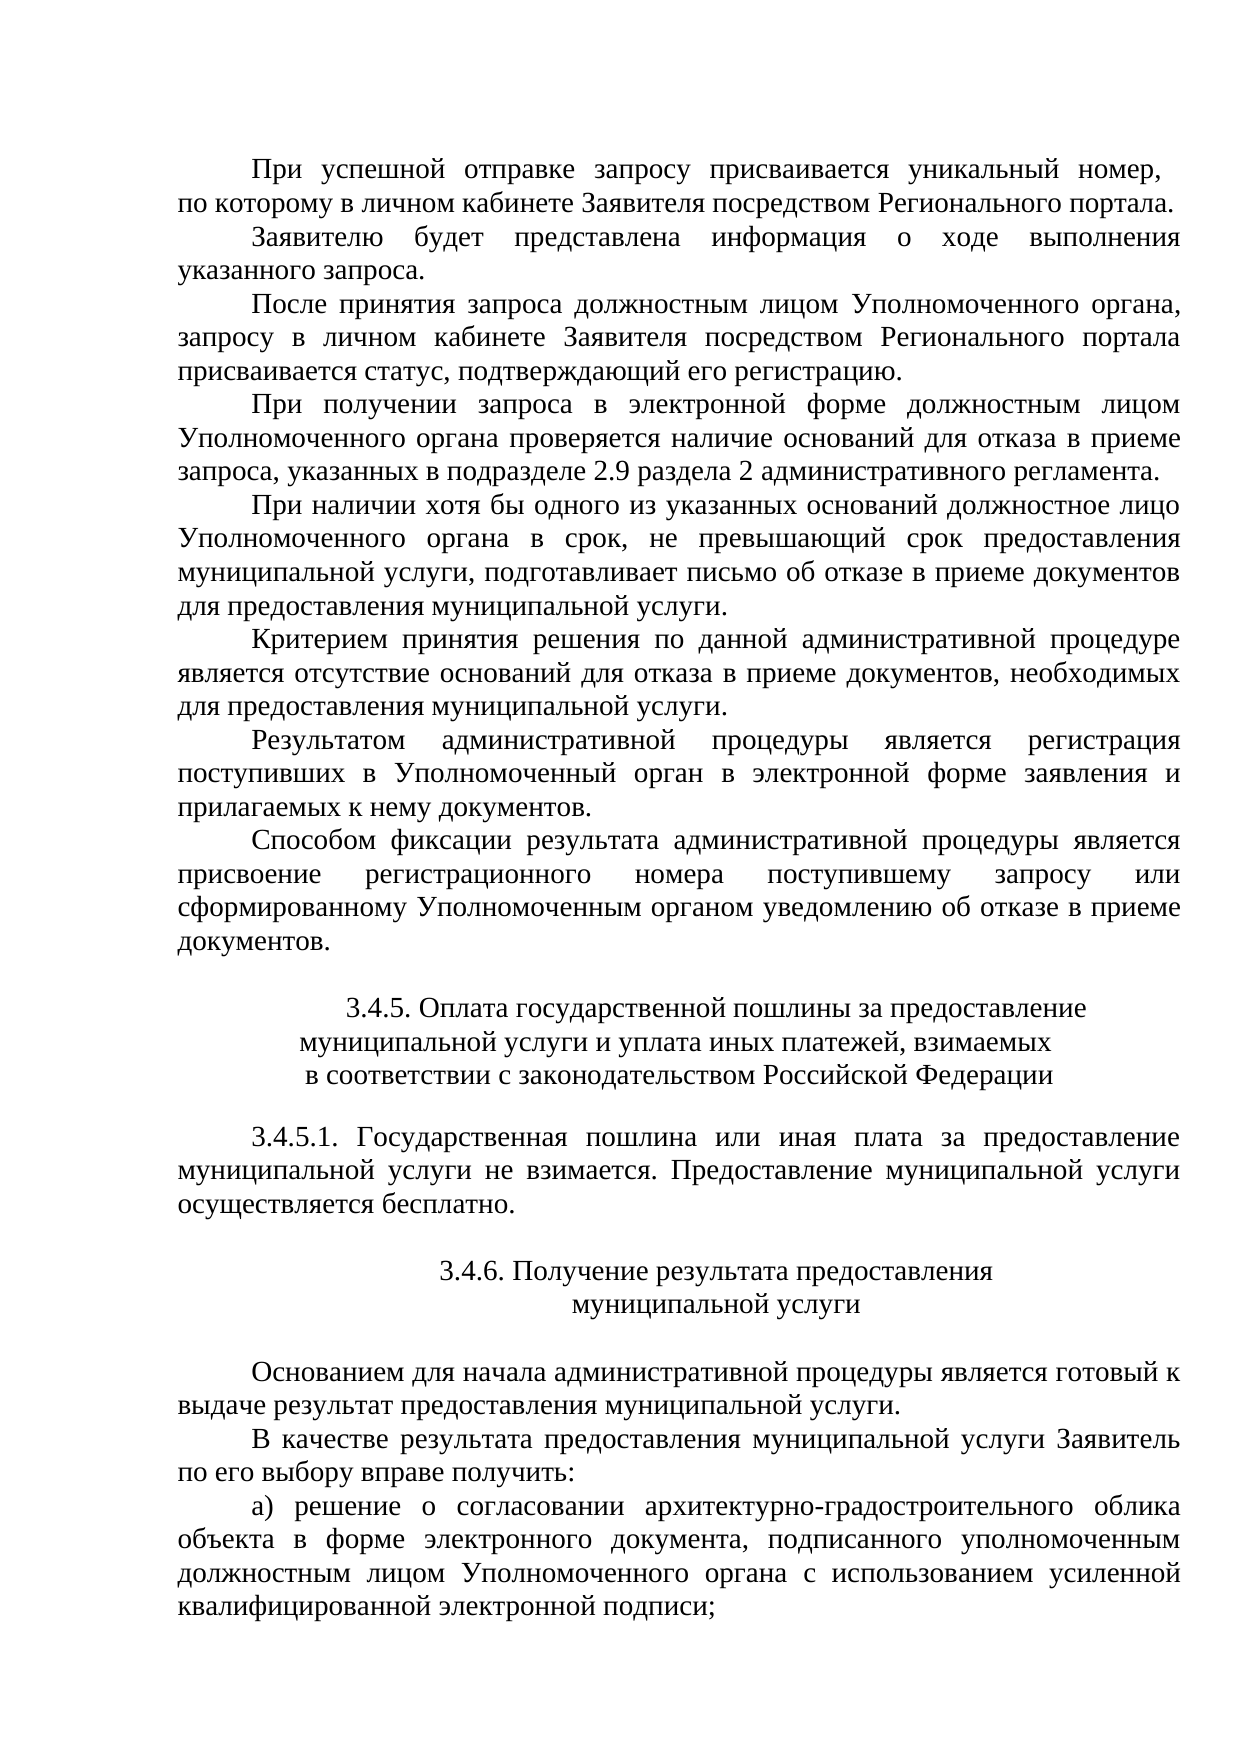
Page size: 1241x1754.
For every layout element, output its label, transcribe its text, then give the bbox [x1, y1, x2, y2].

text муниципальной услуги [177, 1287, 1181, 1320]
text а) решение о согласовании архитектурно-градостроительного облика объекта в форме электронного документа, подписанного уполномоченным должностным лицом Уполномоченного органа с использованием усиленной квалифицированной электронной подписи; [177, 1488, 1181, 1622]
text 3.4.6. Получение результата предоставления [177, 1253, 1181, 1287]
text При получении запроса в электронной форме должностным лицом Уполномоченного органа проверяется наличие оснований для отказа в приеме запроса, указанных в подразделе 2.9 раздела 2 административного регламента. [177, 386, 1181, 487]
text При успешной отправке запросу присваивается уникальный номер, по которому в личном кабинете Заявителя посредством Регионального портала. [177, 152, 1181, 219]
text Заявителю будет представлена информация о ходе выполнения указанного запроса. [177, 219, 1181, 286]
text 3.4.5. Оплата государственной пошлины за предоставление муниципальной услуги и уплата иных платежей, взимаемых в соответствии с законодательством Российской Федерации [177, 990, 1181, 1091]
text Способом фиксации результата административной процедуры является присвоение регистрационного номера поступившему запросу или сформированному Уполномоченным органом уведомлению об отказе в приеме документов. [177, 822, 1181, 957]
text Результатом административной процедуры является регистрация поступивших в Уполномоченный орган в электронной форме заявления и прилагаемых к нему документов. [177, 722, 1181, 822]
text При наличии хотя бы одного из указанных оснований должностное лицо Уполномоченного органа в срок, не превышающий срок предоставления муниципальной услуги, подготавливает письмо об отказе в приеме документов для предоставления муниципальной услуги. [177, 487, 1181, 621]
text Основанием для начала административной процедуры является готовый к выдаче результат предоставления муниципальной услуги. [177, 1354, 1181, 1421]
text После принятия запроса должностным лицом Уполномоченного органа, запросу в личном кабинете Заявителя посредством Регионального портала присваивается статус, подтверждающий его регистрацию. [177, 286, 1181, 386]
text Критерием принятия решения по данной административной процедуре является отсутствие оснований для отказа в приеме документов, необходимых для предоставления муниципальной услуги. [177, 621, 1181, 722]
text 3.4.5.1. Государственная пошлина или иная плата за предоставление муниципальной услуги не взимается. Предоставление муниципальной услуги осуществляется бесплатно. [177, 1119, 1181, 1219]
text В качестве результата предоставления муниципальной услуги Заявитель по его выбору вправе получить: [177, 1421, 1181, 1488]
